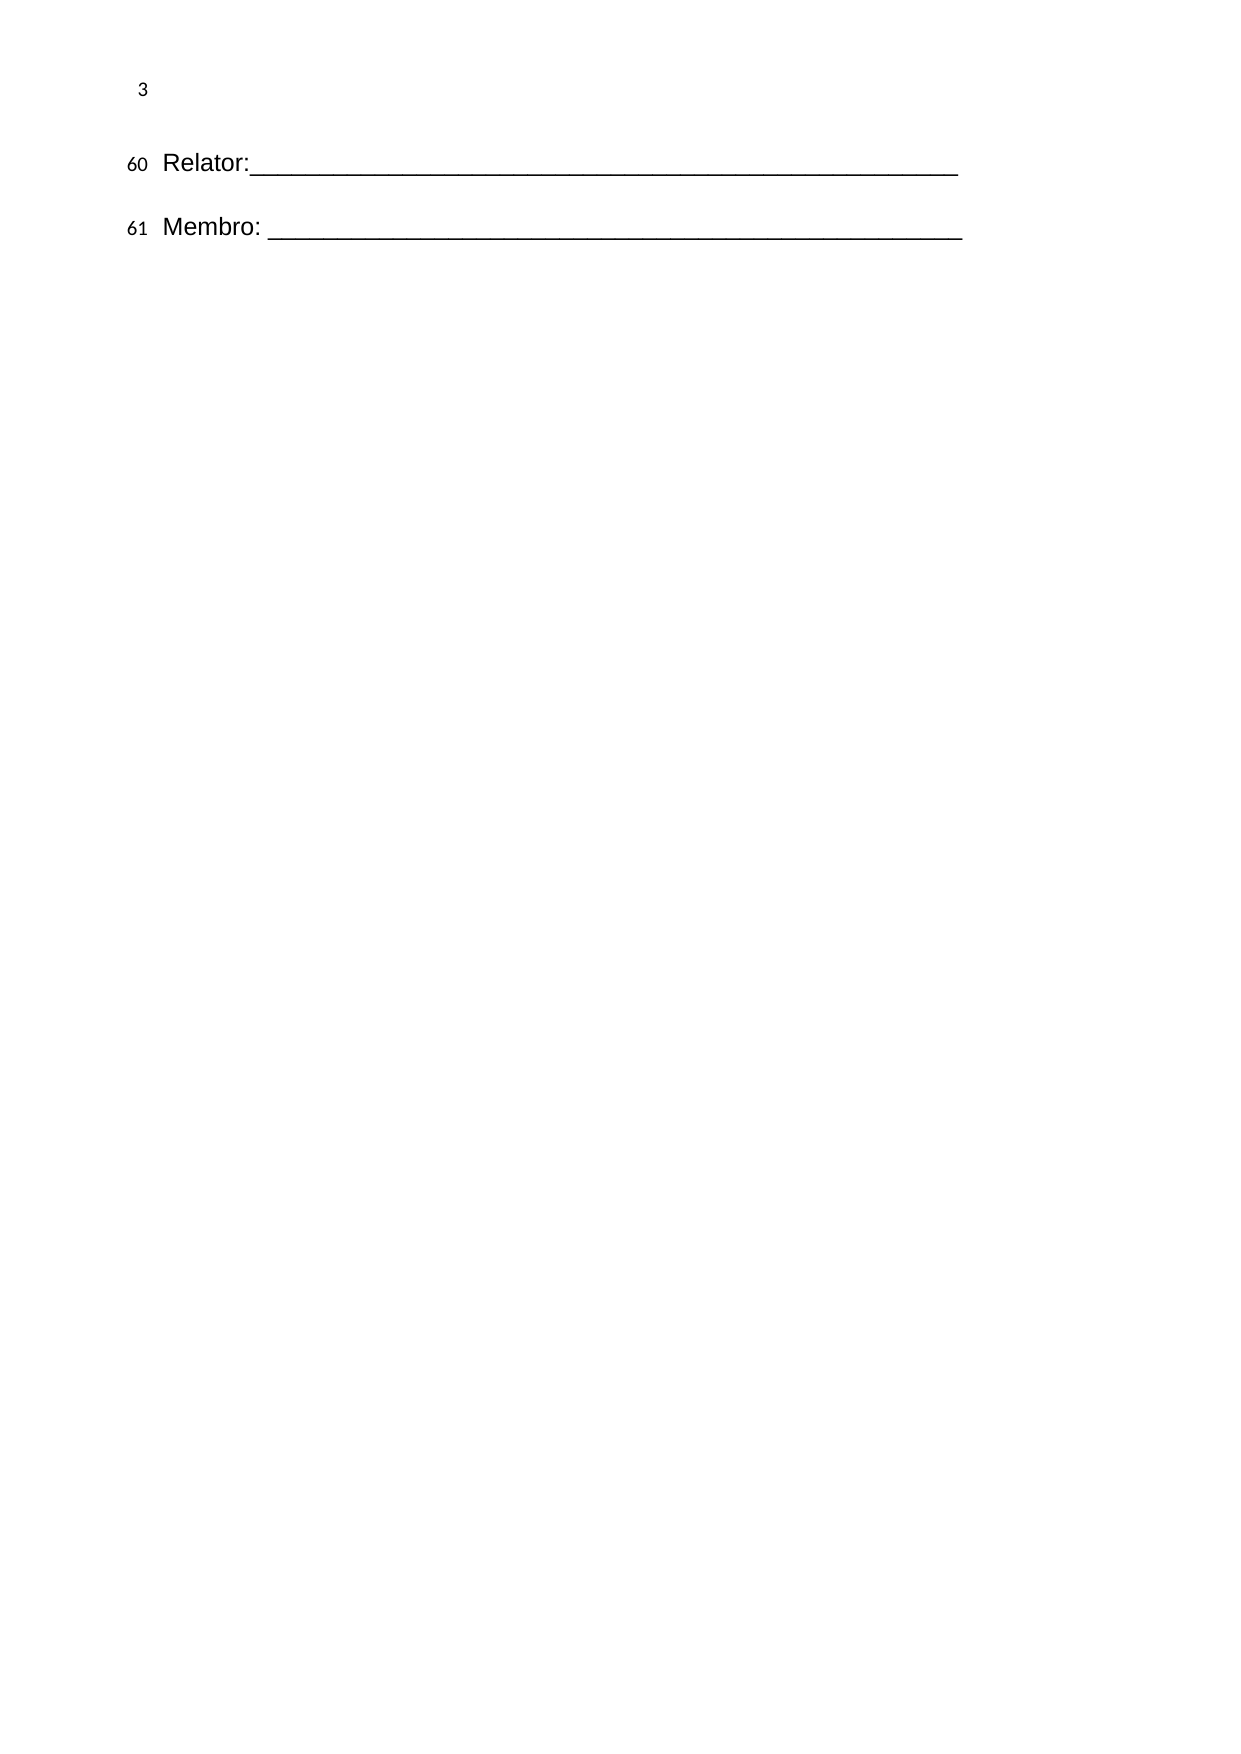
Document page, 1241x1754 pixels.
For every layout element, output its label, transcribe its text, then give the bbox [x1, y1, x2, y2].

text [162, 212, 1063, 240]
text Relator:___________________________________________________ [162, 148, 1063, 176]
